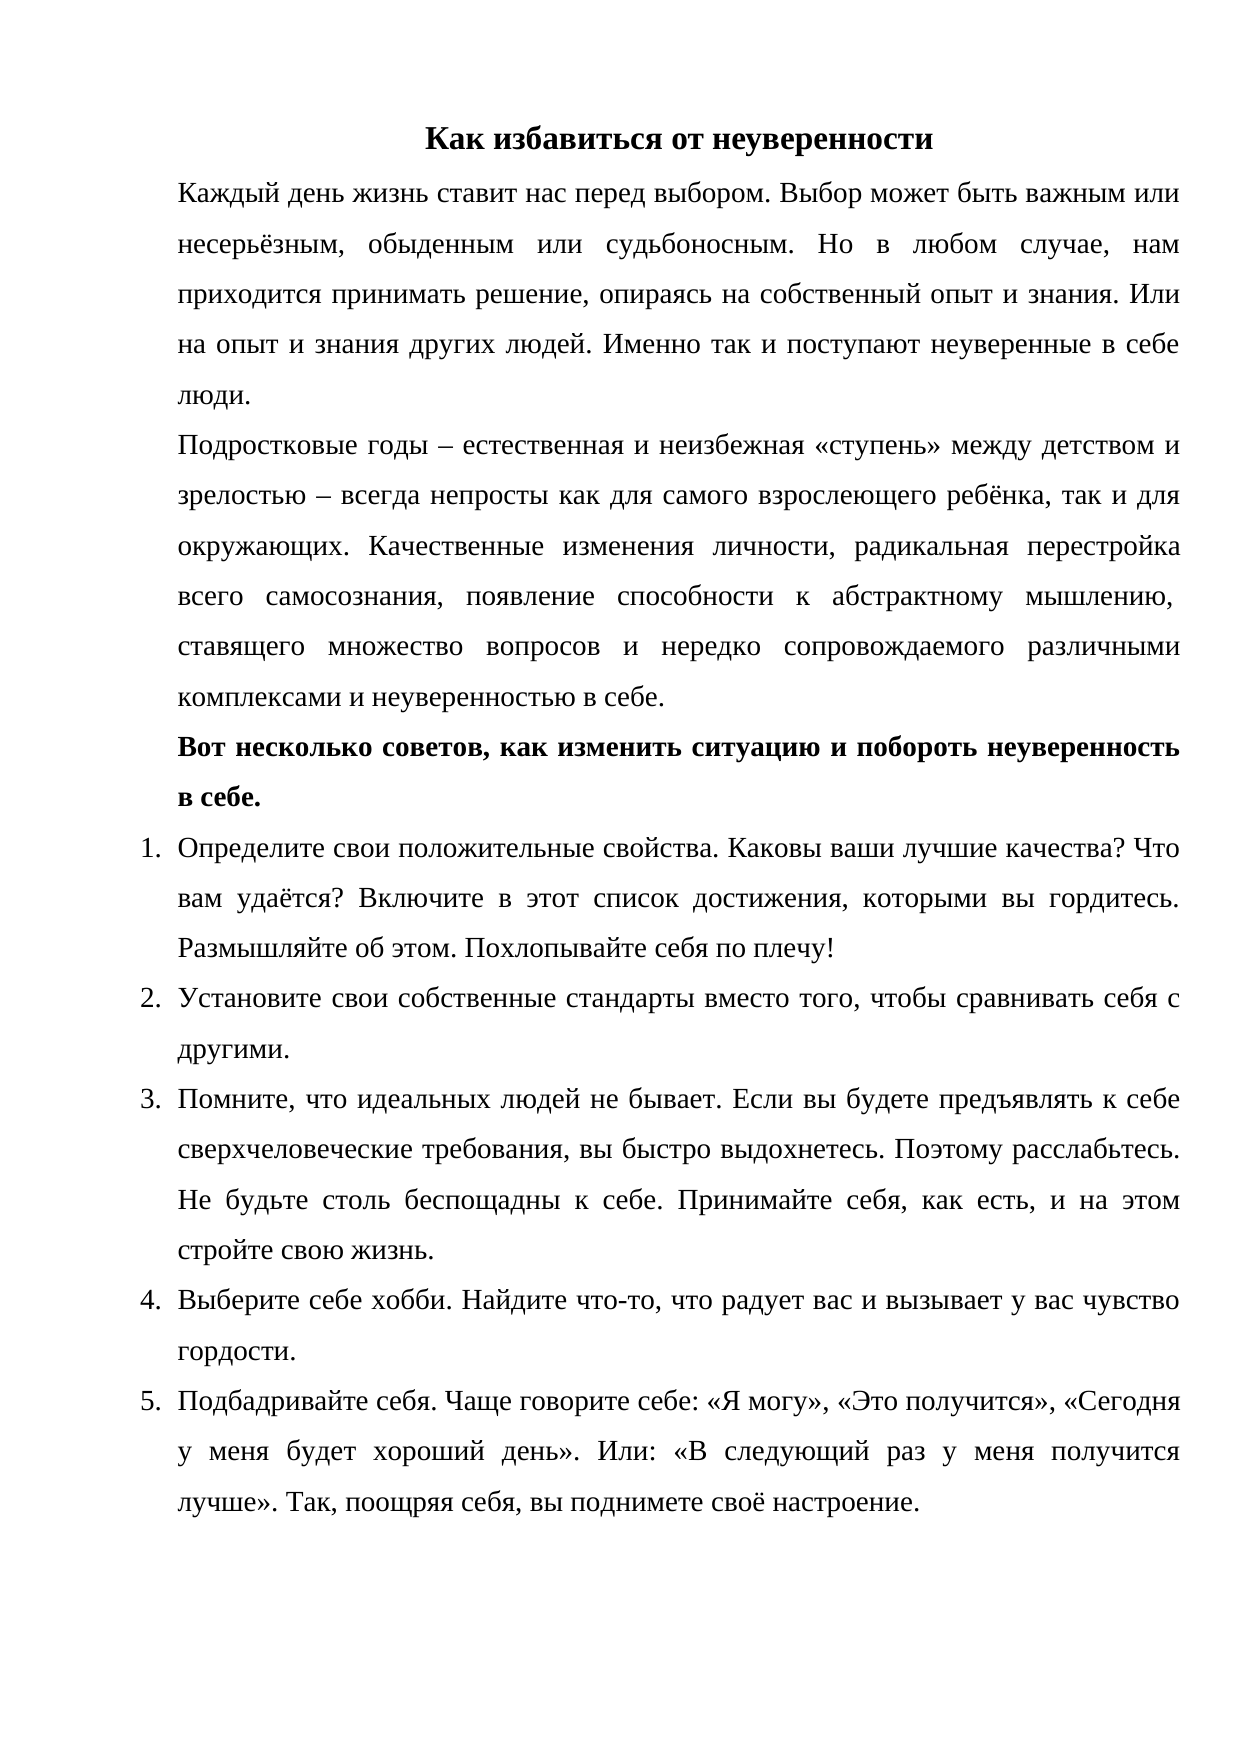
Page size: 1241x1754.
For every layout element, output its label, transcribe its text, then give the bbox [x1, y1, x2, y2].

text Вот несколько советов, как изменить ситуацию и побороть неуверенность в себе. [177, 729, 1181, 813]
list Выберите себе хобби. Найдите что-то, что радует вас и вызывает у вас чувство гордости. [140, 1282, 1181, 1366]
text Как избавиться от неуверенности [177, 118, 1181, 156]
text Подростковые годы – естественная и неизбежная «ступень» между детством и зрелостью – всегда непросты как для самого взрослеющего ребёнка, так и для окружающих. Качественные изменения личности, радикальная перестройка всего самосознания, появление способности к абстрактному мышлению, ставящего множество вопросов и нередко сопровождаемого различными комплексами и неуверенностью в себе. [177, 427, 1181, 712]
list Установите свои собственные стандарты вместо того, чтобы сравнивать себя с другими. [140, 981, 1181, 1064]
text Каждый день жизнь ставит нас перед выбором. Выбор может быть важным или несерьёзным, обыденным или судьбоносным. Но в любом случае, нам приходится принимать решение, опираясь на собственный опыт и знания. Или на опыт и знания других людей. Именно так и поступают неуверенные в себе люди. [177, 176, 1181, 410]
list Подбадривайте себя. Чаще говорите себе: «Я могу», «Это получится», «Сегодня у меня будет хороший день». Или: «В следующий раз у меня получится лучше». Так, поощряя себя, вы поднимете своё настроение. [140, 1383, 1181, 1517]
list Определите свои положительные свойства. Каковы ваши лучшие качества? Что вам удаётся? Включите в этот список достижения, которыми вы гордитесь. Размышляйте об этом. Похлопывайте себя по плечу! [140, 830, 1181, 964]
list Помните, что идеальных людей не бывает. Если вы будете предъявлять к себе сверхчеловеческие требования, вы быстро выдохнетесь. Поэтому расслабьтесь. Не будьте столь беспощадны к себе. Принимайте себя, как есть, и на этом стройте свою жизнь. [140, 1081, 1181, 1266]
